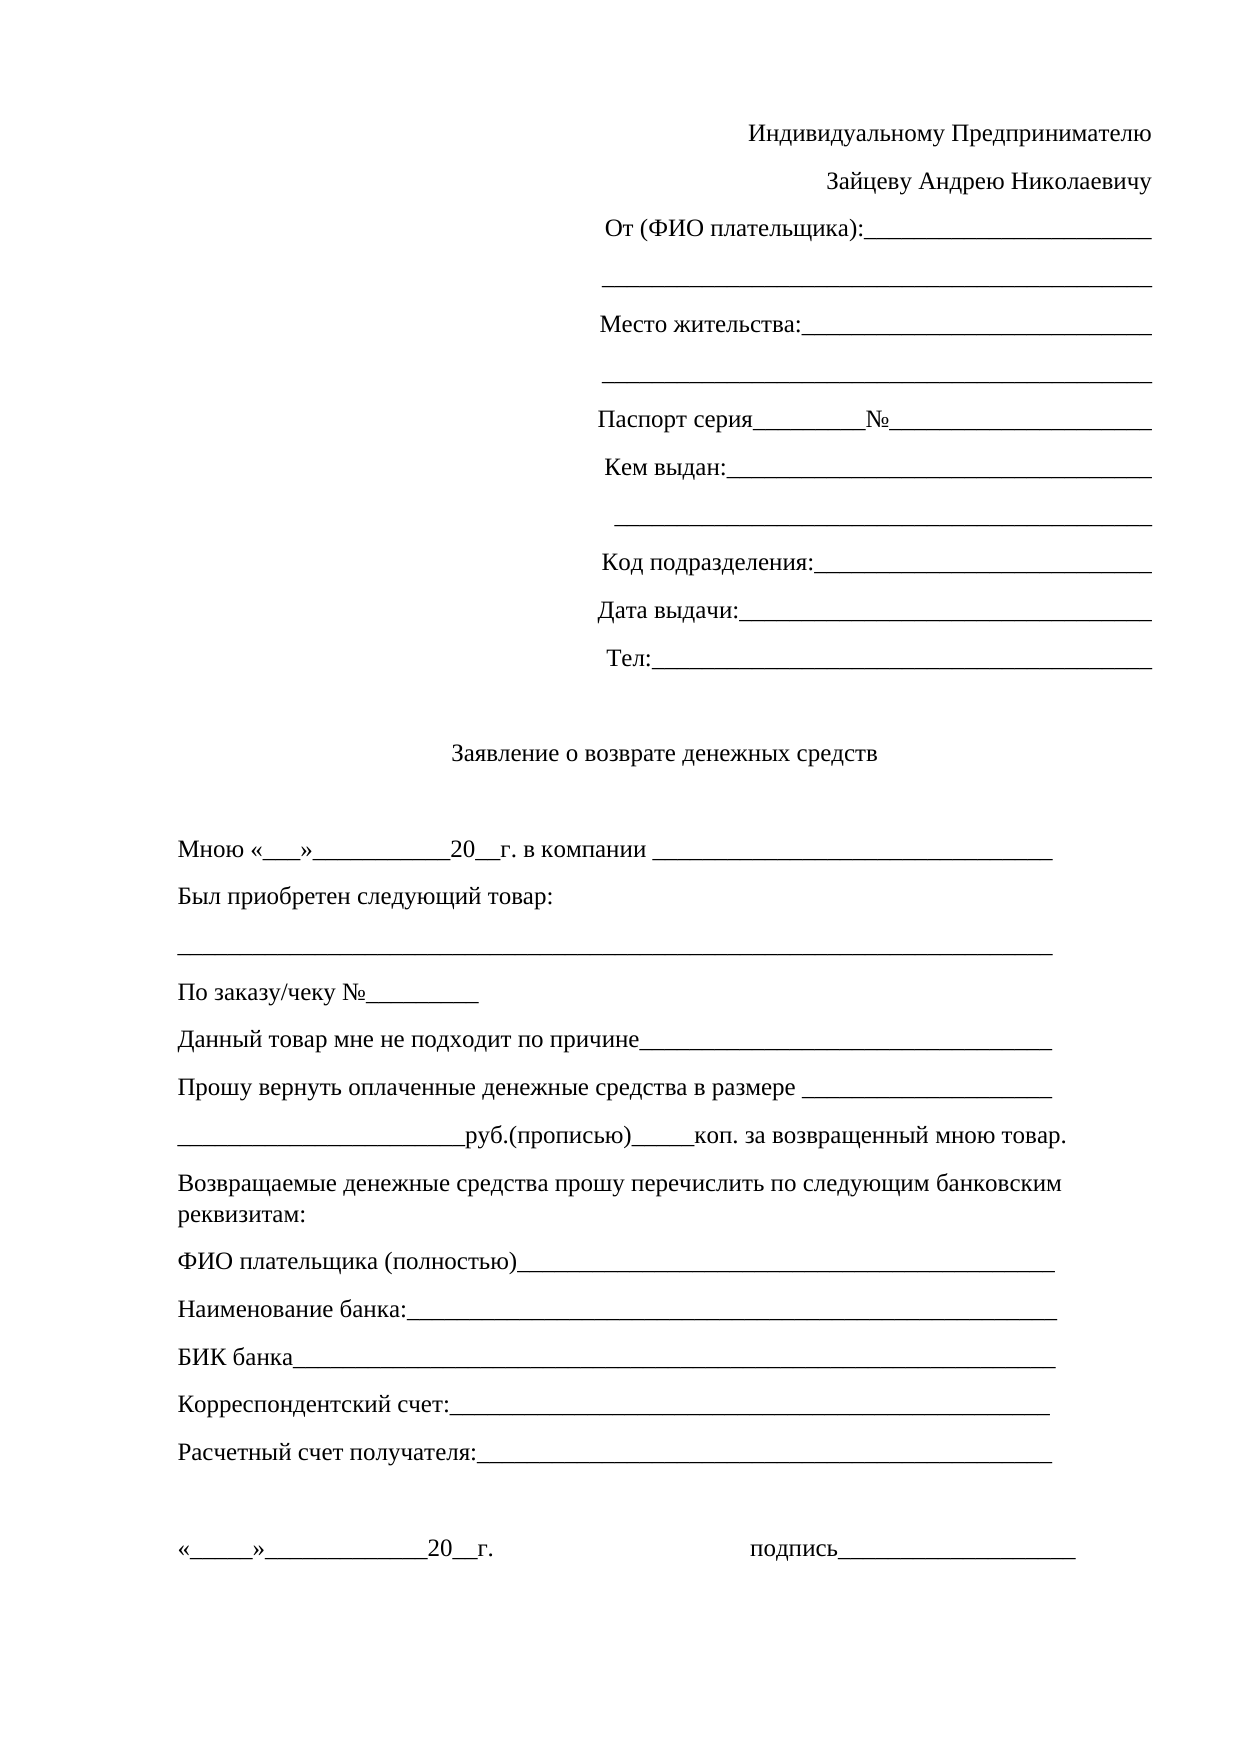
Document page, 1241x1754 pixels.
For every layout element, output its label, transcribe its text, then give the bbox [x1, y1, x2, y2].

text ______________________________________________________________________ [177, 929, 1152, 958]
text Расчетный счет получателя:______________________________________________ [177, 1437, 1152, 1466]
text Место жительства:____________________________ [177, 309, 1152, 338]
text Возвращаемые денежные средства прошу перечислить по следующим банковским реквизитам: [177, 1168, 1152, 1227]
text Корреспондентский счет:________________________________________________ [177, 1389, 1152, 1418]
text ФИО плательщика (полностью)___________________________________________ [177, 1246, 1152, 1275]
text Прошу вернуть оплаченные денежные средства в размере ____________________ [177, 1072, 1152, 1101]
text ____________________________________________ [177, 357, 1152, 385]
text Наименование банка:____________________________________________________ [177, 1294, 1152, 1323]
text По заказу/чеку №_________ [177, 977, 1152, 1006]
text Код подразделения:___________________________ [177, 547, 1152, 576]
text Заявление о возврате денежных средств [177, 738, 1152, 767]
text Тел:________________________________________ [177, 643, 1152, 672]
text ___________________________________________ [177, 500, 1152, 528]
text Данный товар мне не подходит по причине_________________________________ [177, 1024, 1152, 1053]
text Мною «___»___________20__г. в компании ________________________________ [177, 834, 1152, 862]
text «_____»_____________20__г. подпись___________________ [177, 1533, 1152, 1561]
text ____________________________________________ [177, 261, 1152, 290]
text _______________________руб.(прописью)_____коп. за возвращенный мною товар. [177, 1120, 1152, 1149]
text Индивидуальному Предпринимателю [177, 118, 1152, 147]
text БИК банка_____________________________________________________________ [177, 1342, 1152, 1371]
text Кем выдан:__________________________________ [177, 452, 1152, 481]
text Дата выдачи:_________________________________ [177, 595, 1152, 624]
text Паспорт серия_________№_____________________ [177, 404, 1152, 433]
text Зайцеву Андрею Николаевичу [177, 166, 1152, 194]
text От (ФИО плательщика):_______________________ [177, 213, 1152, 242]
text Был приобретен следующий товар: [177, 881, 1152, 910]
